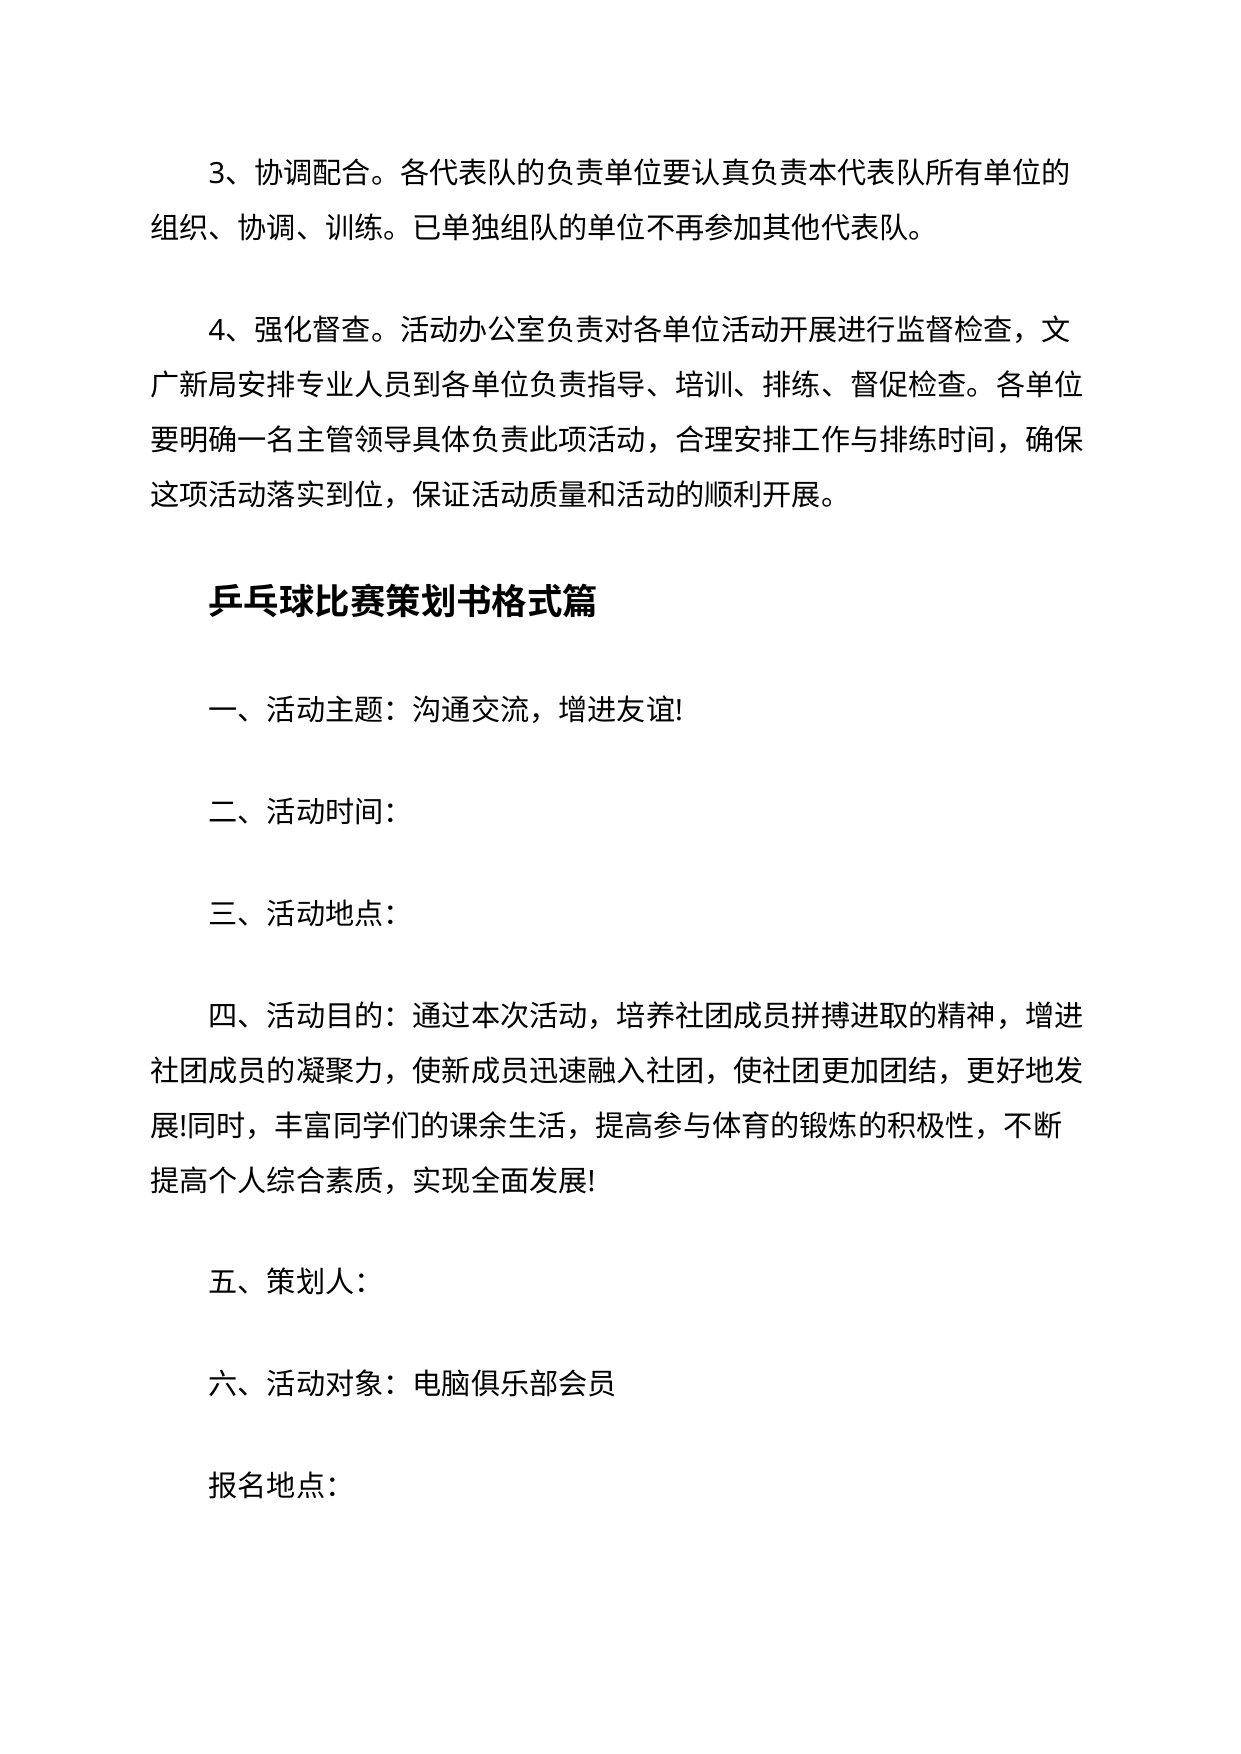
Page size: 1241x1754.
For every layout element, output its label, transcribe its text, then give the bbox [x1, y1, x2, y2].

text 3、协调配合。各代表队的负责单位要认真负责本代表队所有单位的组织、协调、训练。已单独组队的单位不再参加其他代表队。 [150, 150, 1090, 247]
text 二、活动时间： [150, 789, 1090, 831]
text 六、活动对象：电脑俱乐部会员 [150, 1361, 1090, 1403]
text 四、活动目的：通过本次活动，培养社团成员拼搏进取的精神，增进社团成员的凝聚力，使新成员迅速融入社团，使社团更加团结，更好地发展!同时，丰富同学们的课余生活，提高参与体育的锻炼的积极性，不断提高个人综合素质，实现全面发展! [150, 992, 1090, 1199]
text 报名地点： [150, 1463, 1090, 1505]
text 一、活动主题：沟通交流，增进友谊! [150, 687, 1090, 729]
text 三、活动地点： [150, 891, 1090, 933]
text 五、策划人： [150, 1259, 1090, 1301]
text 4、强化督查。活动办公室负责对各单位活动开展进行监督检查，文广新局安排专业人员到各单位负责指导、培训、排练、督促检查。各单位要明确一名主管领导具体负责此项活动，合理安排工作与排练时间，确保这项活动落实到位，保证活动质量和活动的顺利开展。 [150, 307, 1090, 514]
text 乒乓球比赛策划书格式篇 [150, 573, 1090, 624]
